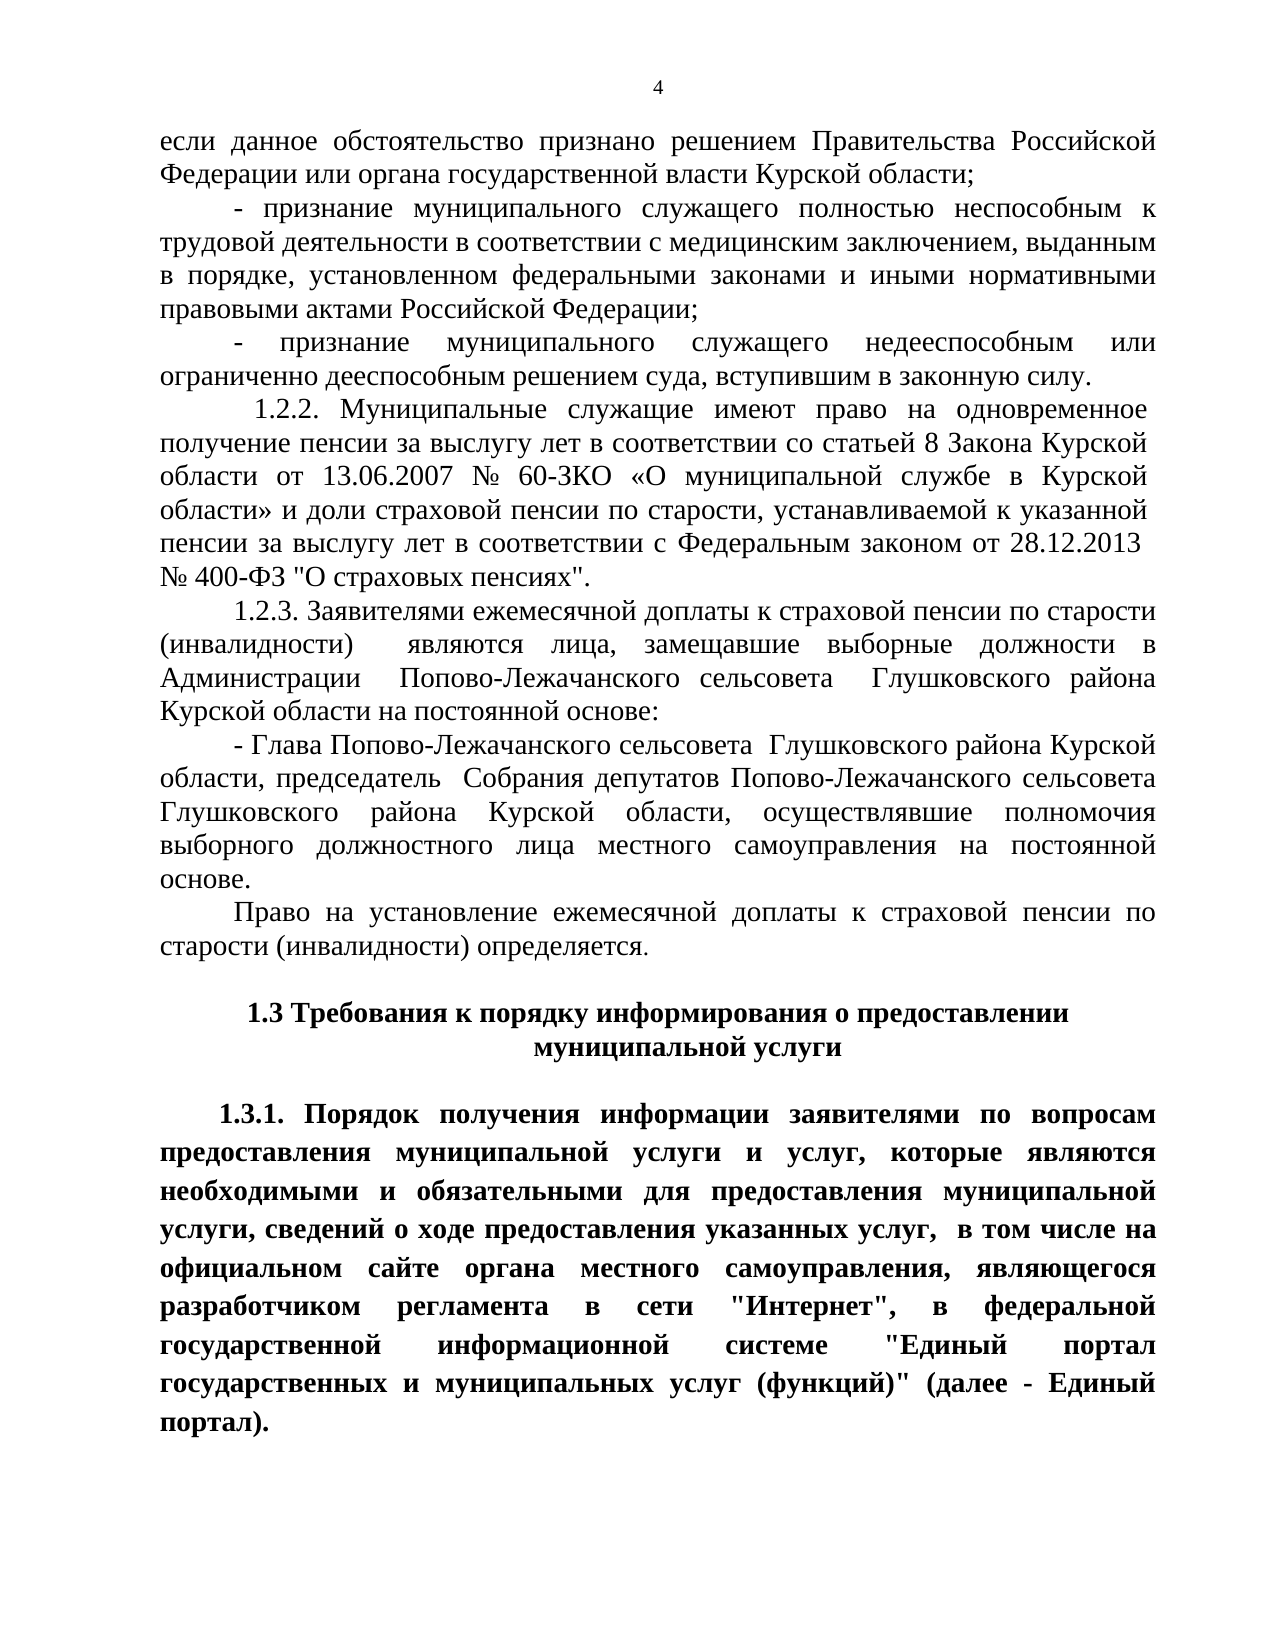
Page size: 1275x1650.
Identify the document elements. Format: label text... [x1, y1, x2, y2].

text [159, 123, 1157, 190]
text - признание муниципального служащего недееспособным или ограниченно дееспособным решением суда, вступившим в законную силу. [159, 324, 1157, 391]
text 1.3.1. Порядок получения информации заявителями по вопросам предоставления муниципальной услуги и услуг, которые являются необходимыми и обязательными для предоставления муниципальной услуги, сведений о ходе предоставления указанных услуг, в том числе на официальном сайте органа местного самоуправления, являющегося разработчиком регламента в сети "Интернет", в федеральной государственной информационной системе "Единый портал государственных и муниципальных услуг (функций)" (далее - Единый портал). [159, 1096, 1157, 1438]
text - Глава Попово-Лежачанского сельсовета Глушковского района Курской области, председатель Собрания депутатов Попово-Лежачанского сельсовета Глушковского района Курской области, осуществлявшие полномочия выборного должностного лица местного самоуправления на постоянной основе. [159, 727, 1157, 894]
text 1.3 Требования к порядку информирования о предоставлении [159, 995, 1157, 1029]
text - признание муниципального служащего полностью неспособным к трудовой деятельности в соответствии с медицинским заключением, выданным в порядке, установленном федеральными законами и иными нормативными правовыми актами Российской Федерации; [159, 190, 1157, 324]
text Право на установление ежемесячной доплаты к страховой пенсии по старости (инвалидности) определяется. [159, 894, 1157, 962]
text муниципальной услуги [159, 1029, 1157, 1062]
text 1.2.2. Муниципальные служащие имеют право на одновременное получение пенсии за выслугу лет в соответствии со статьей 8 Закона Курской области от 13.06.2007 № 60-ЗКО «О муниципальной службе в Курской области» и доли страховой пенсии по старости, устанавливаемой к указанной пенсии за выслугу лет в соответствии с Федеральным законом от 28.12.2013 № 400-ФЗ "О страховых пенсиях". [159, 391, 1148, 593]
text 1.2.3. Заявителями ежемесячной доплаты к страховой пенсии по старости (инвалидности) являются лица, замещавшие выборные должности в Администрации Попово-Лежачанского сельсовета Глушковского района Курской области на постоянной основе: [159, 593, 1157, 727]
